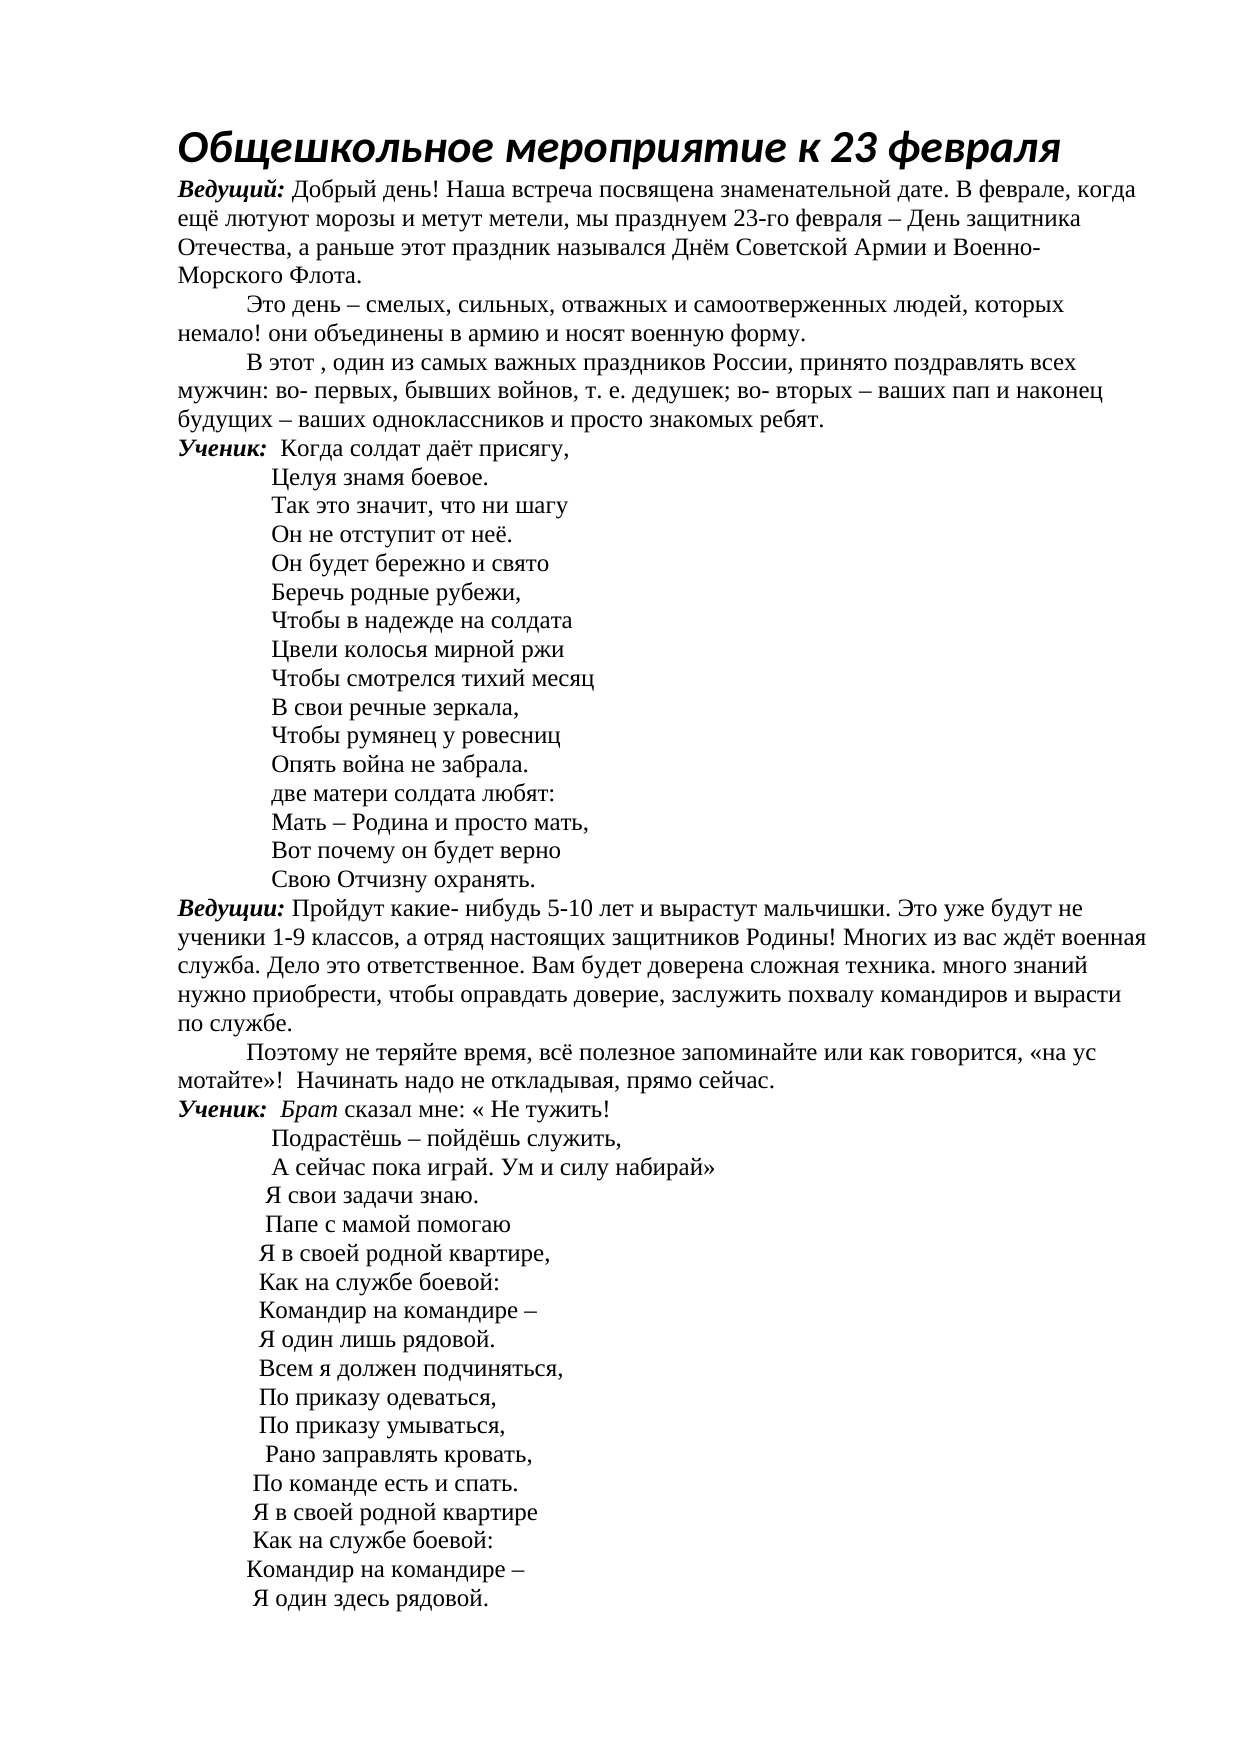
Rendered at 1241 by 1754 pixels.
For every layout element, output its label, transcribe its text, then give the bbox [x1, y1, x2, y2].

text Как на службе боевой: [177, 1525, 1152, 1554]
text Поэтому не теряйте время, всё полезное запоминайте или как говорится, «на ус мотайте»! Начинать надо не откладывая, прямо сейчас. [177, 1037, 1152, 1094]
text Ученик: Когда солдат даёт присягу, [177, 433, 1152, 462]
text Цвели колосья мирной ржи [177, 634, 1152, 663]
text Беречь родные рубежи, [177, 577, 1152, 605]
text Я один лишь рядовой. [177, 1324, 1152, 1353]
text В свои речные зеркала, [177, 692, 1152, 720]
text Ведущии: Пройдут какие- нибудь 5-10 лет и вырастут мальчишки. Это уже будут не ученики 1-9 классов, а отряд настоящих защитников Родины! Многих из вас ждёт военная служба. Дело это ответственное. Вам будет доверена сложная техника. много знаний нужно приобрести, чтобы оправдать доверие, заслужить похвалу командиров и вырасти по службе. [177, 893, 1152, 1037]
text Командир на командире – [177, 1295, 1152, 1324]
text две матери солдата любят: [177, 778, 1152, 807]
text Я в своей родной квартире [177, 1497, 1152, 1525]
text Мать – Родина и просто мать, [177, 807, 1152, 835]
text Я один здесь рядовой. [177, 1583, 1152, 1612]
text А сейчас пока играй. Ум и силу набирай» [177, 1152, 1152, 1180]
text Это день – смелых, сильных, отважных и самоотверженных людей, которых немало! они объединены в армию и носят военную форму. [177, 289, 1152, 347]
text Целуя знамя боевое. [177, 462, 1152, 490]
text По приказу одеваться, [177, 1382, 1152, 1410]
text Как на службе боевой: [177, 1267, 1152, 1295]
text Командир на командире – [177, 1554, 1152, 1583]
text Так это значит, что ни шагу [177, 490, 1152, 519]
text Он будет бережно и свято [177, 548, 1152, 577]
text Общешкольное мероприятие к 23 февраля [177, 118, 1152, 174]
text По приказу умываться, [177, 1410, 1152, 1439]
text В этот , один из самых важных праздников России, принято поздравлять всех мужчин: во- первых, бывших войнов, т. е. дедушек; во- вторых – ваших пап и наконец будущих – ваших одноклассников и просто знакомых ребят. [177, 347, 1152, 433]
text Чтобы смотрелся тихий месяц [177, 663, 1152, 692]
text Рано заправлять кровать, [177, 1439, 1152, 1468]
text По команде есть и спать. [177, 1468, 1152, 1497]
text Свою Отчизну охранять. [177, 864, 1152, 893]
text Вот почему он будет верно [177, 835, 1152, 864]
text Папе с мамой помогаю [177, 1209, 1152, 1238]
text Я свои задачи знаю. [177, 1180, 1152, 1209]
text Я в своей родной квартире, [177, 1238, 1152, 1267]
text Чтобы румянец у ровесниц [177, 720, 1152, 749]
text Всем я должен подчиняться, [177, 1353, 1152, 1382]
text Подрастёшь – пойдёшь служить, [177, 1123, 1152, 1152]
text Ведущий: Добрый день! Наша встреча посвящена знаменательной дате. В феврале, когда ещё лютуют морозы и метут метели, мы празднуем 23-го февраля – День защитника Отечества, а раньше этот праздник назывался Днём Советской Армии и Военно- Морского Флота. [177, 174, 1152, 289]
text Он не отступит от неё. [177, 519, 1152, 548]
text Опять война не забрала. [177, 749, 1152, 778]
text Чтобы в надежде на солдата [177, 605, 1152, 634]
text Ученик: Брат сказал мне: « Не тужить! [177, 1094, 1152, 1123]
